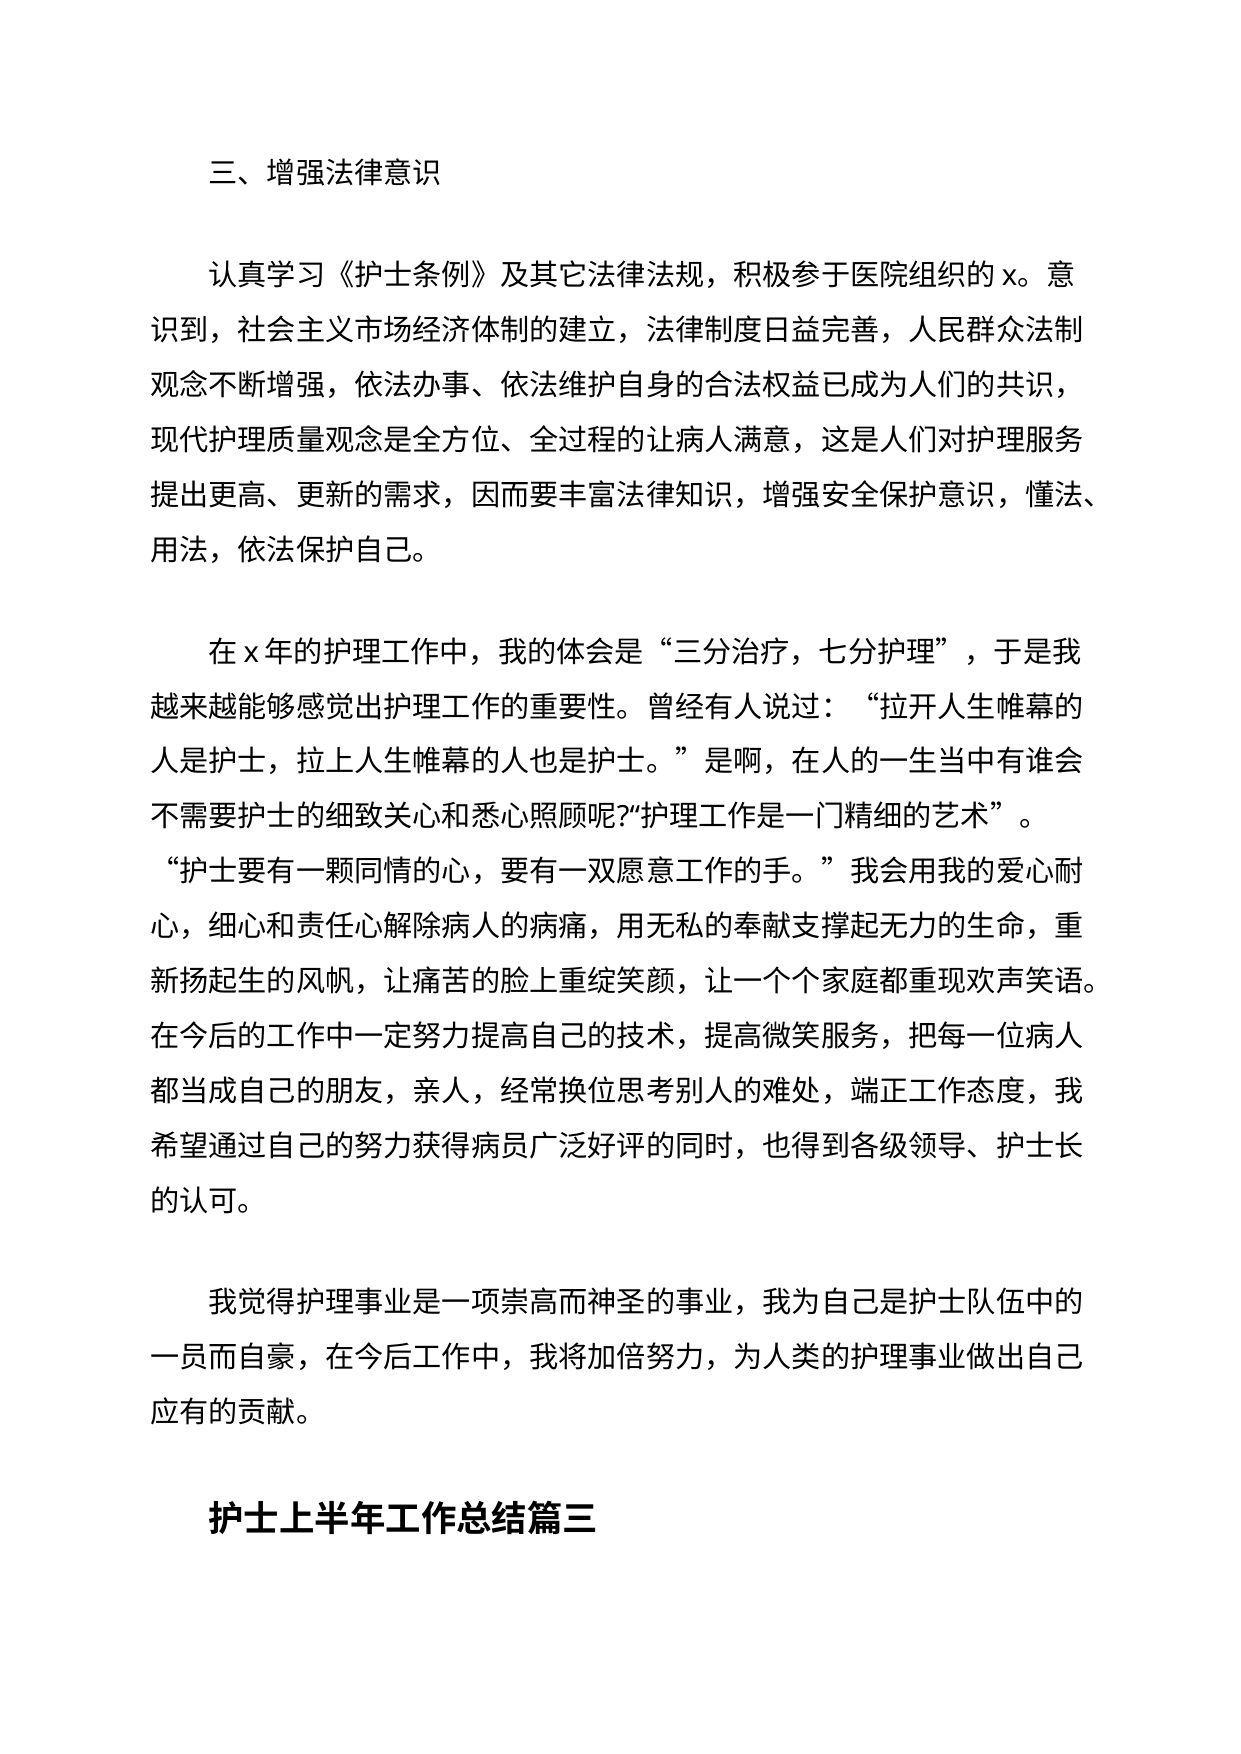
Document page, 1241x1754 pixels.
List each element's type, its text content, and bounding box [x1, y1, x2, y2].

text 护士上半年工作总结篇三 [150, 1491, 1090, 1542]
text 我觉得护理事业是一项崇高而神圣的事业，我为自己是护士队伍中的一员而自豪，在今后工作中，我将加倍努力，为人类的护理事业做出自己应有的贡献。 [150, 1279, 1090, 1431]
text 在x年的护理工作中，我的体会是“三分治疗，七分护理”，于是我越来越能够感觉出护理工作的重要性。曾经有人说过：“拉开人生帷幕的人是护士，拉上人生帷幕的人也是护士。”是啊，在人的一生当中有谁会不需要护士的细致关心和悉心照顾呢?“护理工作是一门精细的艺术”。“护士要有一颗同情的心，要有一双愿意工作的手。”我会用我的爱心耐心，细心和责任心解除病人的病痛，用无私的奉献支撑起无力的生命，重新扬起生的风帆，让痛苦的脸上重绽笑颜，让一个个家庭都重现欢声笑语。在今后的工作中一定努力提高自己的技术，提高微笑服务，把每一位病人都当成自己的朋友，亲人，经常换位思考别人的难处，端正工作态度，我希望通过自己的努力获得病员广泛好评的同时，也得到各级领导、护士长的认可。 [150, 628, 1090, 1219]
text 三、增强法律意识 [150, 150, 1090, 192]
text 认真学习《护士条例》及其它法律法规，积极参于医院组织的x。意识到，社会主义市场经济体制的建立，法律制度日益完善，人民群众法制观念不断增强，依法办事、依法维护自身的合法权益已成为人们的共识，现代护理质量观念是全方位、全过程的让病人满意，这是人们对护理服务提出更高、更新的需求，因而要丰富法律知识，增强安全保护意识，懂法、用法，依法保护自己。 [150, 252, 1090, 569]
